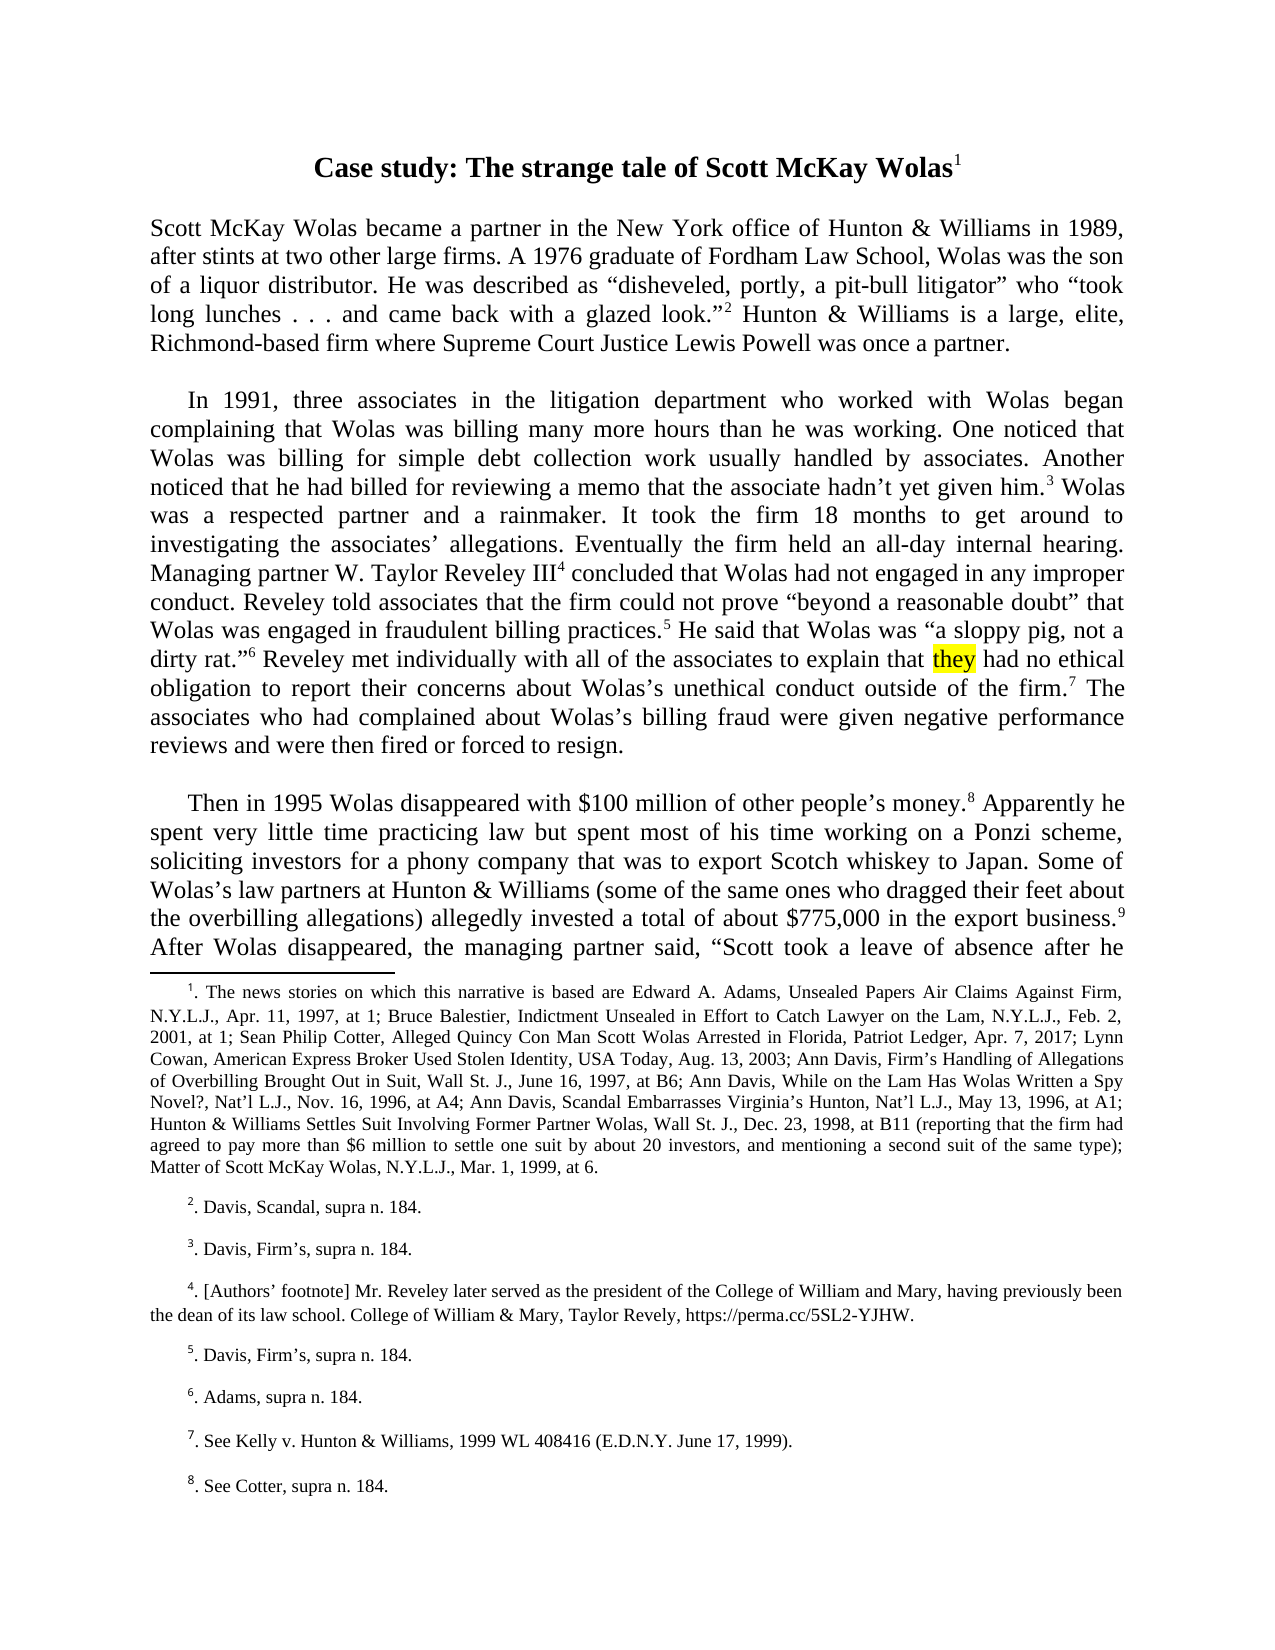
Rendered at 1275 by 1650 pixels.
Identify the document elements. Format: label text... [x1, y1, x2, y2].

text Scott McKay Wolas became a partner in the New York office of Hunton & Williams in 1989, after stints at two other large firms. A 1976 graduate of Fordham Law School, Wolas was the son of a liquor distributor. He was described as “disheveled, portly, a pit-bull litigator” who “took long lunches . . . and came back with a glazed look.” Hunton & Williams is a large, elite, Richmond-based firm where Supreme Court Justice Lewis Powell was once a partner. [150, 213, 1125, 356]
text Then in 1995 Wolas disappeared with $100 million of other people’s money. Apparently he spent very little time practicing law but spent most of his time working on a Ponzi scheme, soliciting investors for a phony company that was to export Scotch whiskey to Japan. Some of Wolas’s law partners at Hunton & Williams (some of the same ones who dragged their feet about the overbilling allegations) allegedly invested a total of about $775,000 in the export business. After Wolas disappeared, the managing partner said, “Scott took a leave of absence after he advised us that he had to spend more time on family business matters,” and “later in the summer, we mutually agreed his withdrawal from the firm would be appropriate, but it was for other reasons.” [150, 788, 1125, 961]
text Case study: The strange tale of Scott McKay Wolas [150, 150, 1125, 183]
text In 1991, three associates in the litigation department who worked with Wolas began complaining that Wolas was billing many more hours than he was working. One noticed that Wolas was billing for simple debt collection work usually handled by associates. Another noticed that he had billed for reviewing a memo that the associate hadn’t yet given him. Wolas was a respected partner and a rainmaker. It took the firm 18 months to get around to investigating the associates’ allegations. Eventually the firm held an all-day internal hearing. Managing partner W. Taylor Reveley III concluded that Wolas had not engaged in any improper conduct. Reveley told associates that the firm could not prove “beyond a reasonable doubt” that Wolas was engaged in fraudulent billing practices. He said that Wolas was “a sloppy pig, not a dirty rat.” Reveley met individually with all of the associates to explain that they had no ethical obligation to report their concerns about Wolas’s unethical conduct outside of the firm. The associates who had complained about Wolas’s billing fraud were given negative performance reviews and were then fired or forced to resign. [150, 386, 1125, 759]
